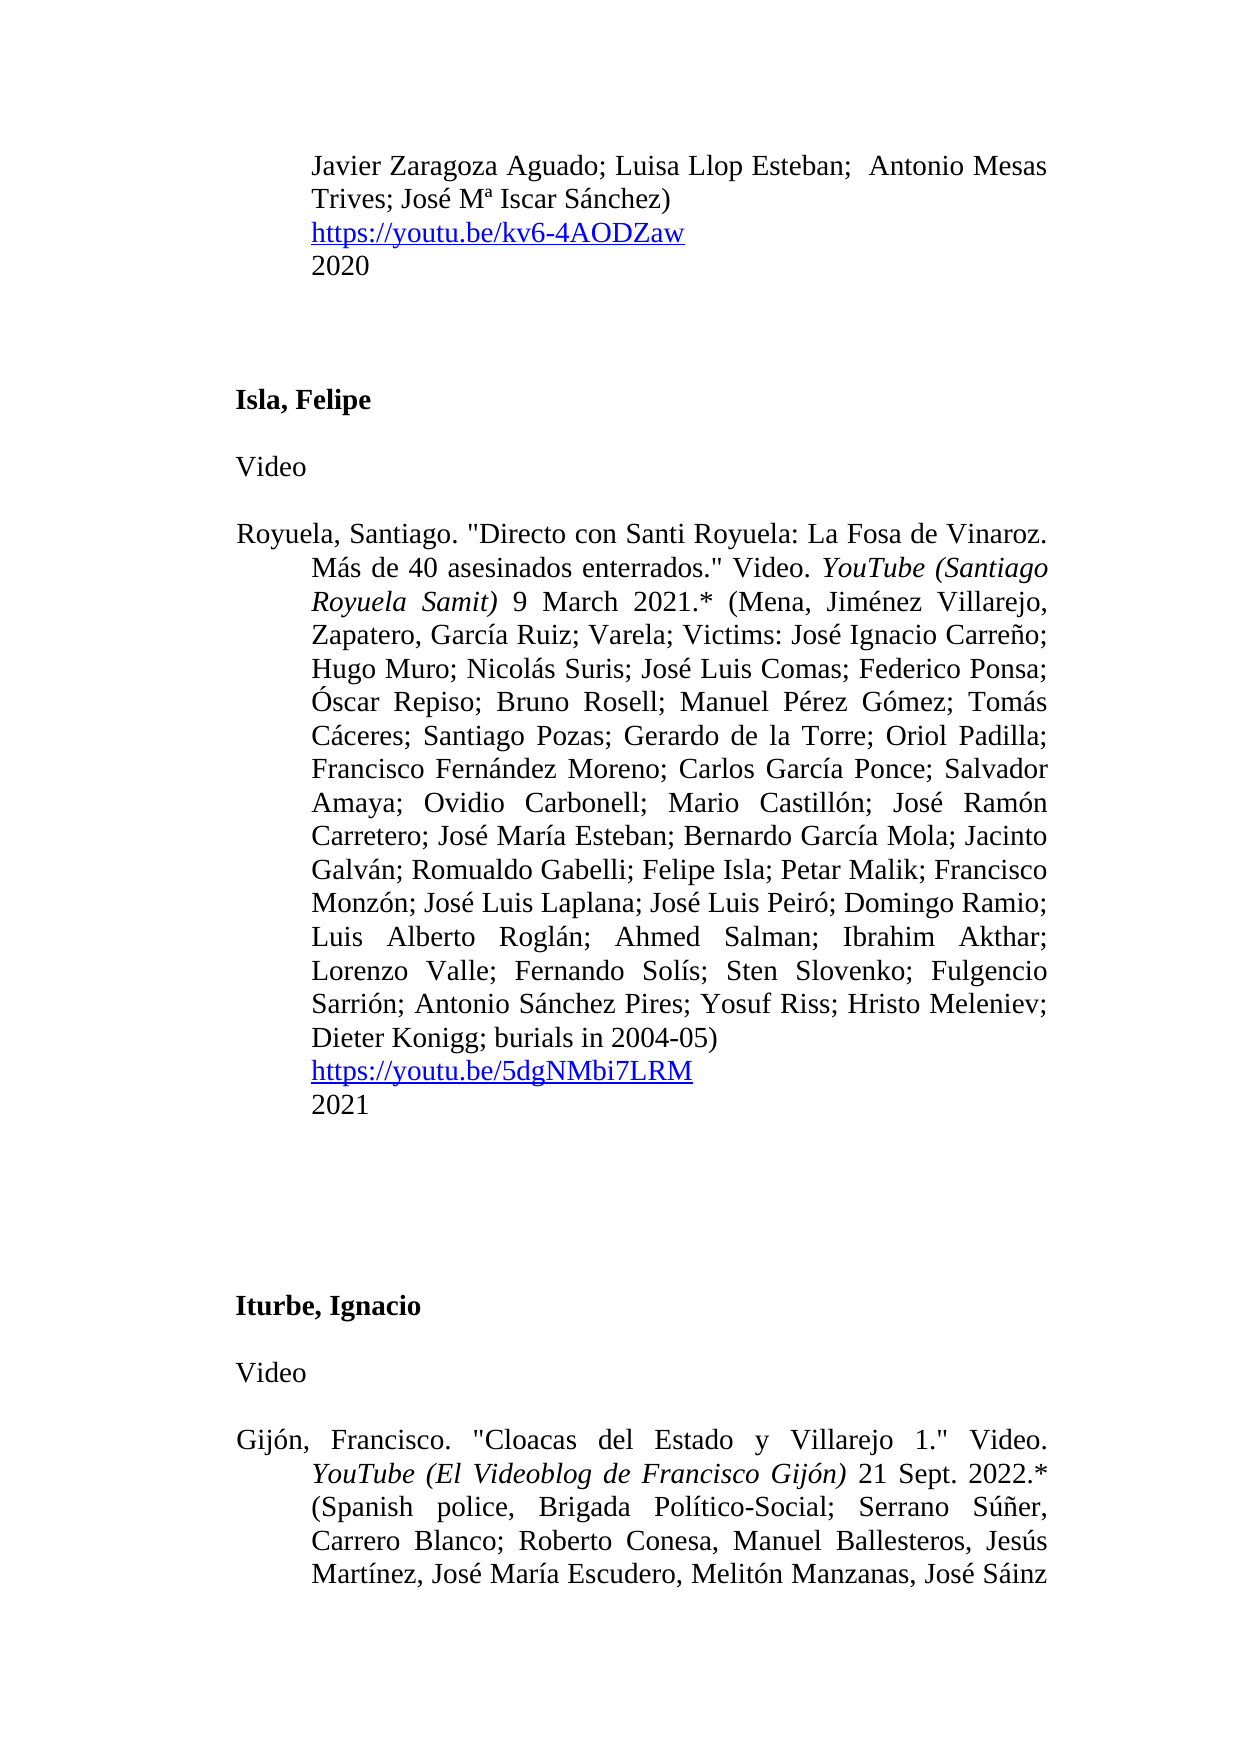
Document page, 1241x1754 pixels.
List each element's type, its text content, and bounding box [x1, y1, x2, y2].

text 2021 [311, 1087, 1048, 1120]
text Iturbe, Ignacio [235, 1288, 1048, 1322]
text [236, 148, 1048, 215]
text Isla, Felipe [235, 382, 1048, 416]
text https://youtu.be/kv6-4AODZaw [311, 215, 1048, 248]
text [236, 1422, 1048, 1590]
text Royuela, Santiago. "Directo con Santi Royuela: La Fosa de Vinaroz. Más de 40 asesinados enterrados." Video. YouTube (Santiago Royuela Samit) 9 March 2021.* (Mena, Jiménez Villarejo, Zapatero, García Ruiz; Varela; Victims: José Ignacio Carreño; Hugo Muro; Nicolás Suris; José Luis Comas; Federico Ponsa; Óscar Repiso; Bruno Rosell; Manuel Pérez Gómez; Tomás Cáceres; Santiago Pozas; Gerardo de la Torre; Oriol Padilla; Francisco Fernández Moreno; Carlos García Ponce; Salvador Amaya; Ovidio Carbonell; Mario Castillón; José Ramón Carretero; José María Esteban; Bernardo García Mola; Jacinto Galván; Romualdo Gabelli; Felipe Isla; Petar Malik; Francisco Monzón; José Luis Laplana; José Luis Peiró; Domingo Ramio; Luis Alberto Roglán; Ahmed Salman; Ibrahim Akthar; Lorenzo Valle; Fernando Solís; Sten Slovenko; Fulgencio Sarrión; Antonio Sánchez Pires; Yosuf Riss; Hristo Meleniev; Dieter Konigg; burials in 2004-05) [236, 517, 1048, 1053]
text Video [235, 449, 1048, 483]
text https://youtu.be/5dgNMbi7LRM [311, 1053, 1048, 1087]
text Video [235, 1355, 1048, 1389]
text 2020 [311, 248, 1048, 282]
